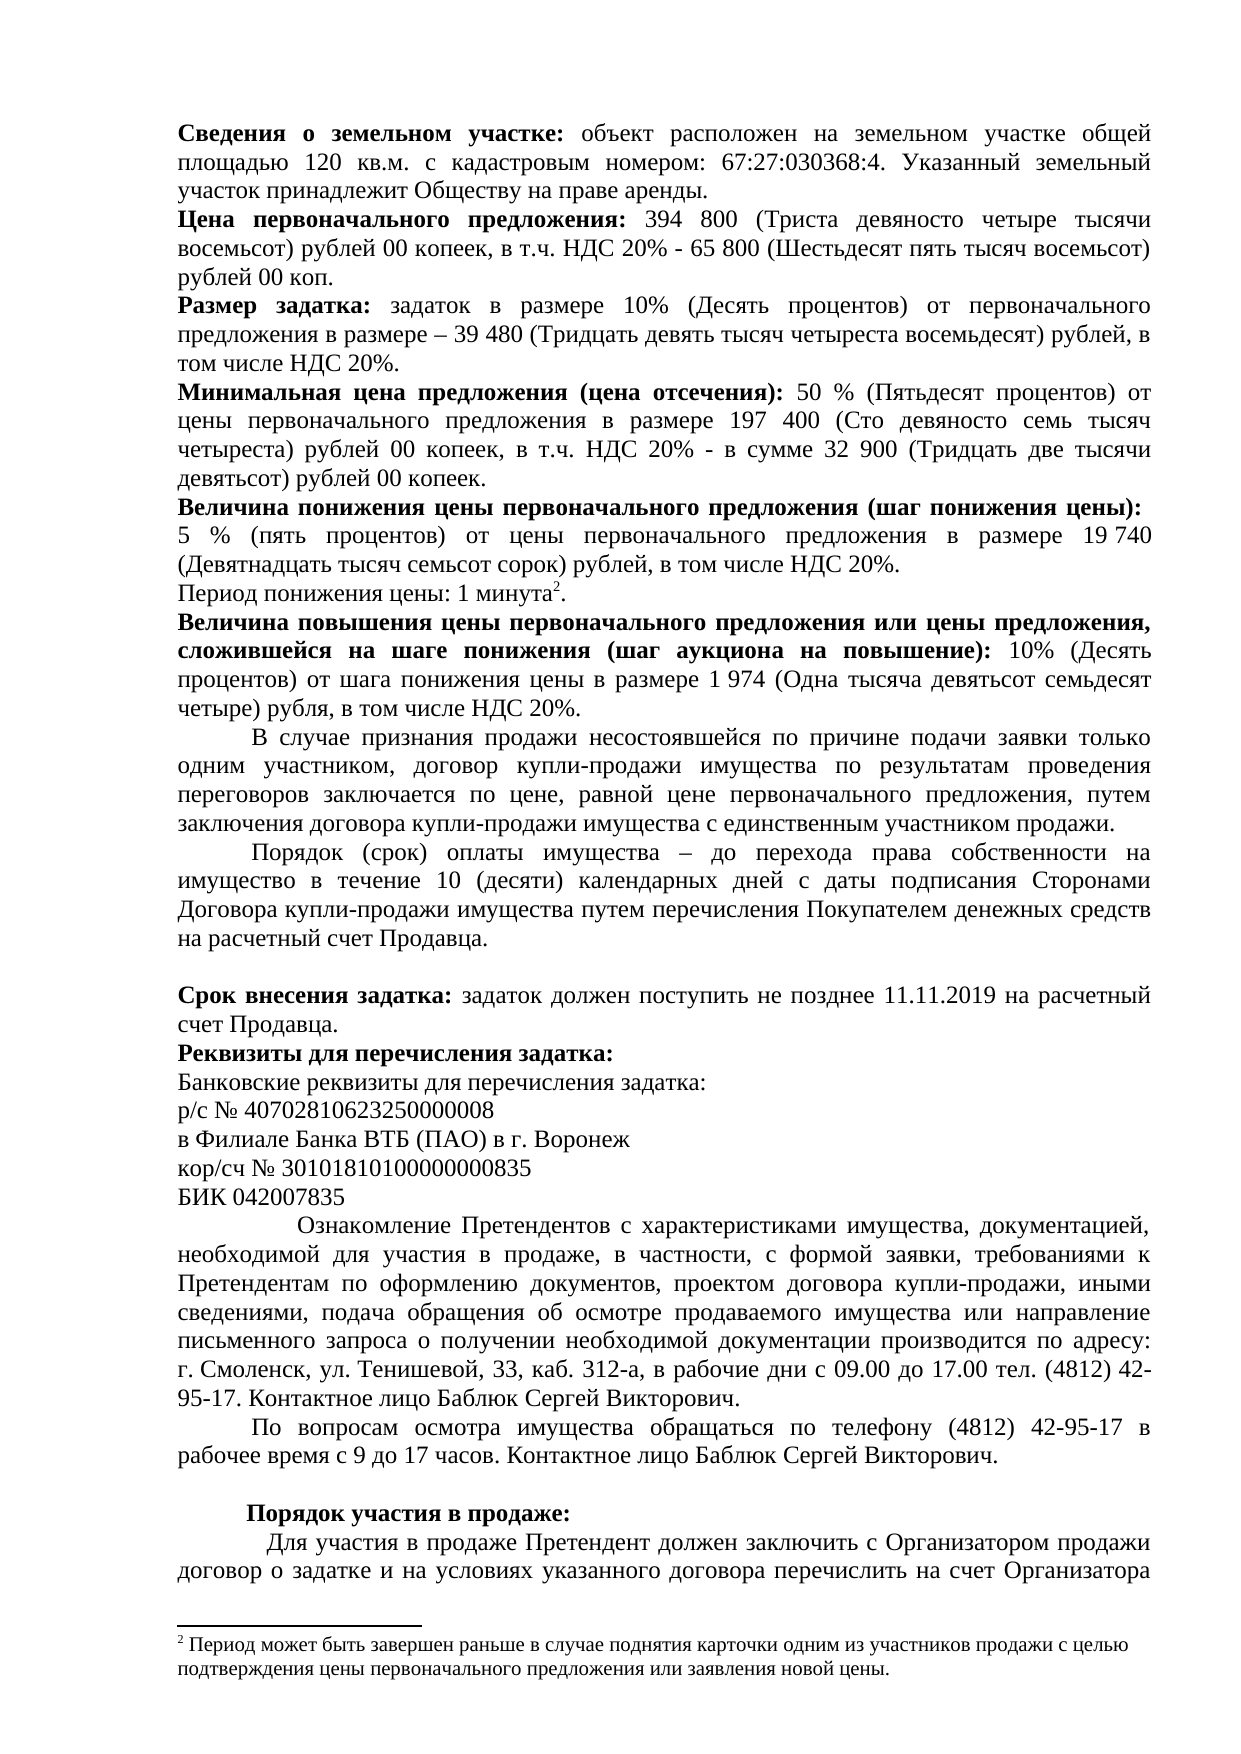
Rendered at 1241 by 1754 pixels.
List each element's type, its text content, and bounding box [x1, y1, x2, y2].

text Банковские реквизиты для перечисления задатка: [177, 1067, 1152, 1096]
text Величина понижения цены первоначального предложения (шаг понижения цены): 5 % (пять процентов) от цены первоначального предложения в размере 19 740 (Девятнадцать тысяч семьсот сорок) рублей, в том числе НДС 20%. [177, 492, 1152, 578]
text Реквизиты для перечисления задатка: [177, 1038, 1152, 1067]
text Срок внесения задатка: задаток должен поступить не позднее 11.11.2019 на расчетный счет Продавца. [177, 981, 1152, 1038]
text р/с № 40702810623250000008 [177, 1096, 1152, 1124]
text Величина повышения цены первоначального предложения или цены предложения, сложившейся на шаге понижения (шаг аукциона на повышение): 10% (Десять процентов) от шага понижения цены в размере 1 974 (Одна тысяча девятьсот семьдесят четыре) рубля, в том числе НДС 20%. [177, 607, 1152, 722]
list Сведения о земельном участке: объект расположен на земельном участке общей площадью 120 кв.м. с кадастровым номером: 67:27:030368:4. Указанный земельный участок принадлежит Обществу на праве аренды. [177, 118, 1152, 204]
text В случае признания продажи несостоявшейся по причине подачи заявки только одним участником, договор купли-продажи имущества по результатам проведения переговоров заключается по цене, равной цене первоначального предложения, путем заключения договора купли-продажи имущества с единственным участником продажи. [177, 722, 1152, 837]
text Цена первоначального предложения: 394 800 (Триста девяносто четыре тысячи восемьсот) рублей 00 копеек, в т.ч. НДС 20% - 65 800 (Шестьдесят пять тысяч восемьсот) рублей 00 коп. [177, 204, 1152, 291]
text Порядок участия в продаже: [177, 1498, 1152, 1527]
text Порядок (срок) оплаты имущества – до перехода права собственности на имущество в течение 10 (десяти) календарных дней с даты подписания Сторонами Договора купли-продажи имущества путем перечисления Покупателем денежных средств на расчетный счет Продавца. [177, 837, 1152, 952]
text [177, 1527, 1152, 1584]
text Минимальная цена предложения (цена отсечения): 50 % (Пятьдесят процентов) от цены первоначального предложения в размере 197 400 (Сто девяносто семь тысяч четыреста) рублей 00 копеек, в т.ч. НДС 20% - в сумме 32 900 (Тридцать две тысячи девятьсот) рублей 00 копеек. [177, 377, 1152, 492]
text Размер задатка: задаток в размере 10% (Десять процентов) от первоначального предложения в размере – 39 480 (Тридцать девять тысяч четыреста восемьдесят) рублей, в том числе НДС 20%. [177, 291, 1152, 377]
text БИК 042007835 [177, 1182, 1152, 1211]
text Ознакомление Претендентов с характеристиками имущества, документацией, необходимой для участия в продаже, в частности, с формой заявки, требованиями к Претендентам по оформлению документов, проектом договора купли-продажи, иными сведениями, подача обращения об осмотре продаваемого имущества или направление письменного запроса о получении необходимой документации производится по адресу: г. Смоленск, ул. Тенишевой, 33, каб. 312-а, в рабочие дни с 09.00 до 17.00 тел. (4812) 42-95-17. Контактное лицо Баблюк Сергей Викторович. [177, 1211, 1152, 1412]
text кор/сч № 30101810100000000835 [177, 1153, 1152, 1182]
text По вопросам осмотра имущества обращаться по телефону (4812) 42-95-17 в рабочее время с 9 до 17 часов. Контактное лицо Баблюк Сергей Викторович. [177, 1412, 1152, 1469]
text в Филиале Банка ВТБ (ПАО) в г. Воронеж [177, 1124, 1152, 1153]
text Период понижения цены: 1 минута. [177, 578, 1152, 607]
